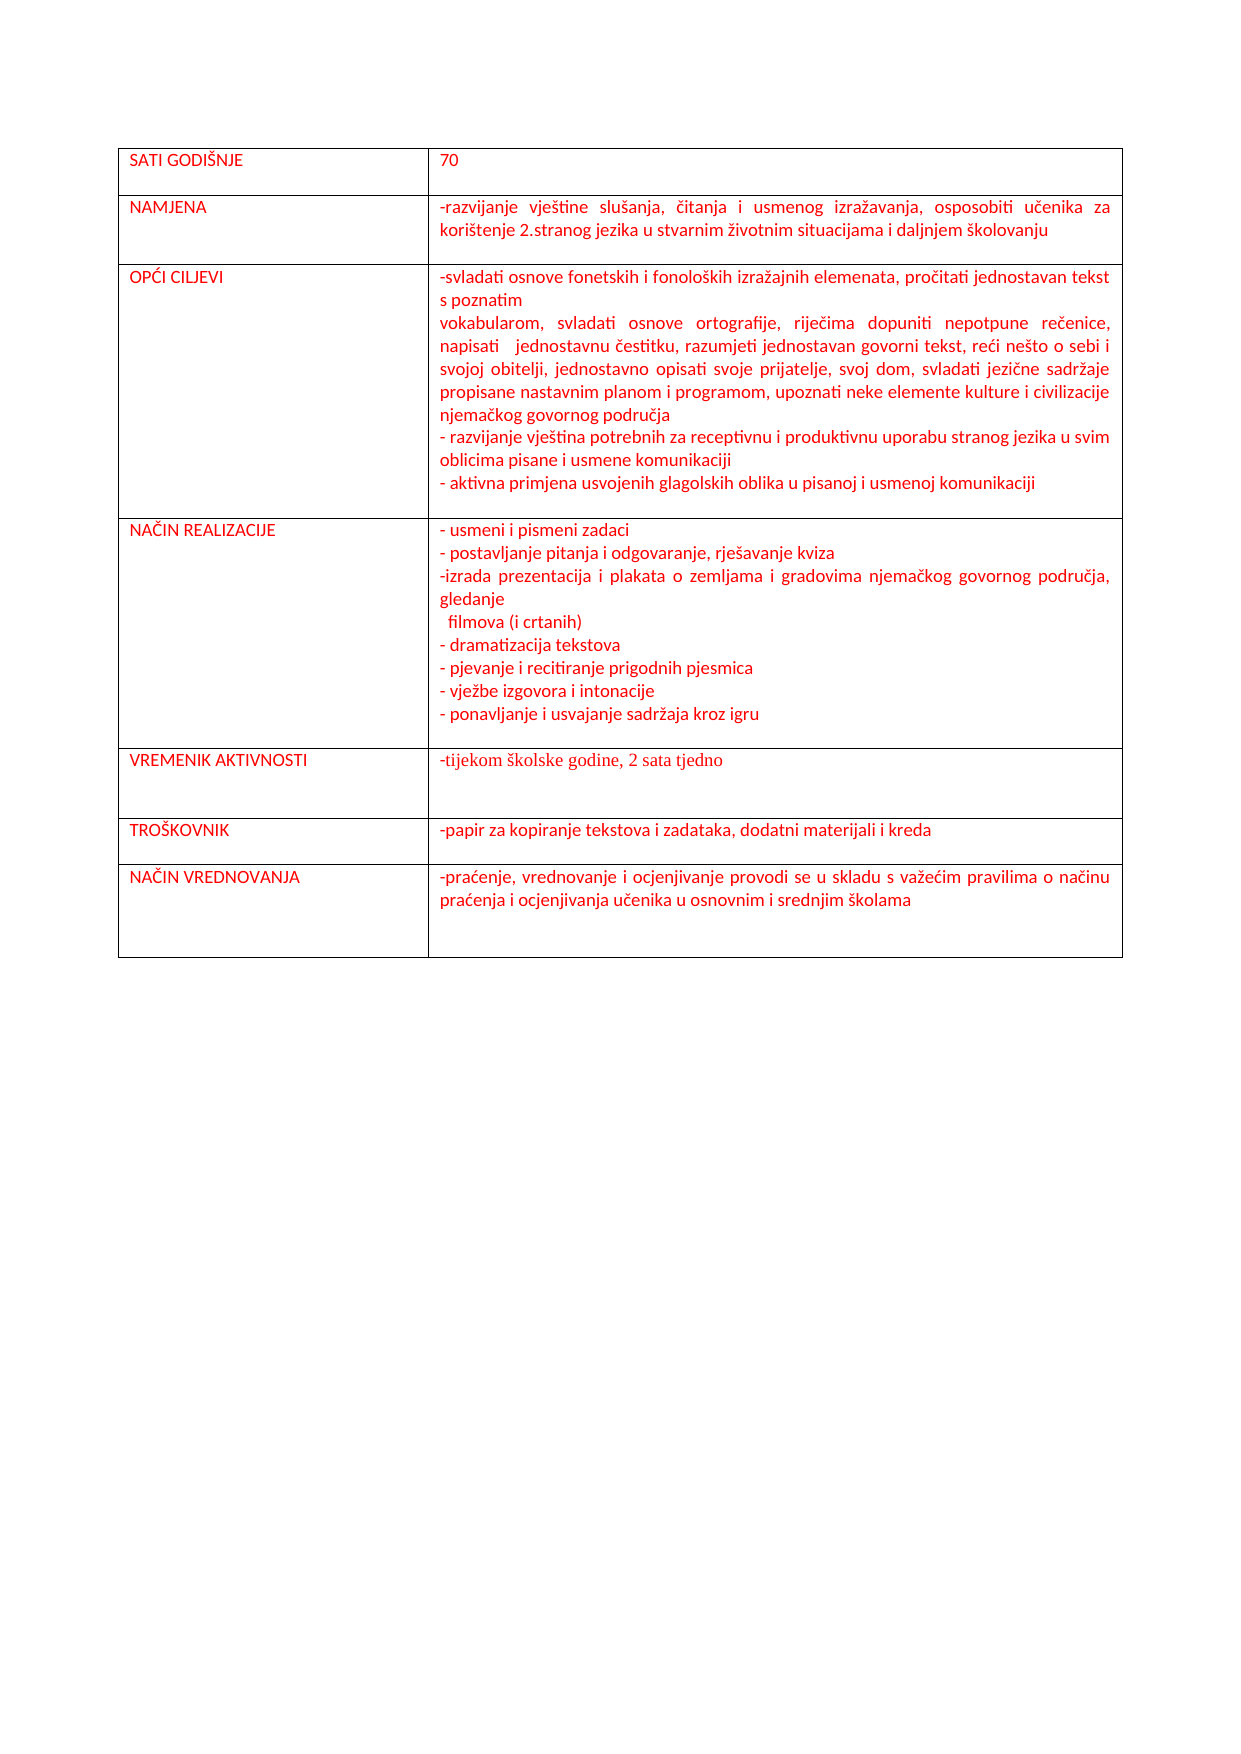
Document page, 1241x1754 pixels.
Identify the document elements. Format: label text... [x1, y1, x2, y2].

table_cell OPĆI CILJEVI [119, 265, 428, 517]
table_cell -praćenje, vrednovanje i ocjenjivanje provodi se u skladu s važećim pravilima o načinu praćenja i ocjenjivanja učenika u osnovnim i srednjim školama [429, 865, 1122, 957]
table_cell NAČIN VREDNOVANJA [119, 865, 428, 957]
table_cell -tijekom školske godine, 2 sata tjedno [429, 749, 1122, 817]
table_cell NAMJENA [119, 196, 428, 264]
table_cell NAČIN REALIZACIJE [119, 519, 428, 748]
table_cell VREMENIK AKTIVNOSTI [119, 749, 428, 817]
table_cell -razvijanje vještine slušanja, čitanja i usmenog izražavanja, osposobiti učenika za korištenje 2.stranog jezika u stvarnim životnim situacijama i daljnjem školovanju [429, 196, 1122, 264]
table_cell TROŠKOVNIK [119, 819, 428, 864]
table_cell - usmeni i pismeni zadaci - postavljanje pitanja i odgovaranje, rješavanje kviza -izrada prezentacija i plakata o zemljama i gradovima njemačkog govornog područja, gledanje filmova (i crtanih) - dramatizacija tekstova - pjevanje i recitiranje prigodnih pjesmica - vježbe izgovora i intonacije - ponavljanje i usvajanje sadržaja kroz igru [429, 519, 1122, 748]
table_cell 70 [429, 149, 1122, 194]
table_cell -papir za kopiranje tekstova i zadataka, dodatni materijali i kreda [429, 819, 1122, 864]
table_cell -svladati osnove fonetskih i fonoloških izražajnih elemenata, pročitati jednostavan tekst s poznatim vokabularom, svladati osnove ortografije, riječima dopuniti nepotpune rečenice, napisati jednostavnu čestitku, razumjeti jednostavan govorni tekst, reći nešto o sebi i svojoj obitelji, jednostavno opisati svoje prijatelje, svoj dom, svladati jezične sadržaje propisane nastavnim planom i programom, upoznati neke elemente kulture i civilizacije njemačkog govornog područja - razvijanje vještina potrebnih za receptivnu i produktivnu uporabu stranog jezika u svim oblicima pisane i usmene komunikaciji - aktivna primjena usvojenih glagolskih oblika u pisanoj i usmenoj komunikaciji [429, 265, 1122, 517]
table_cell SATI GODIŠNJE [119, 149, 428, 194]
